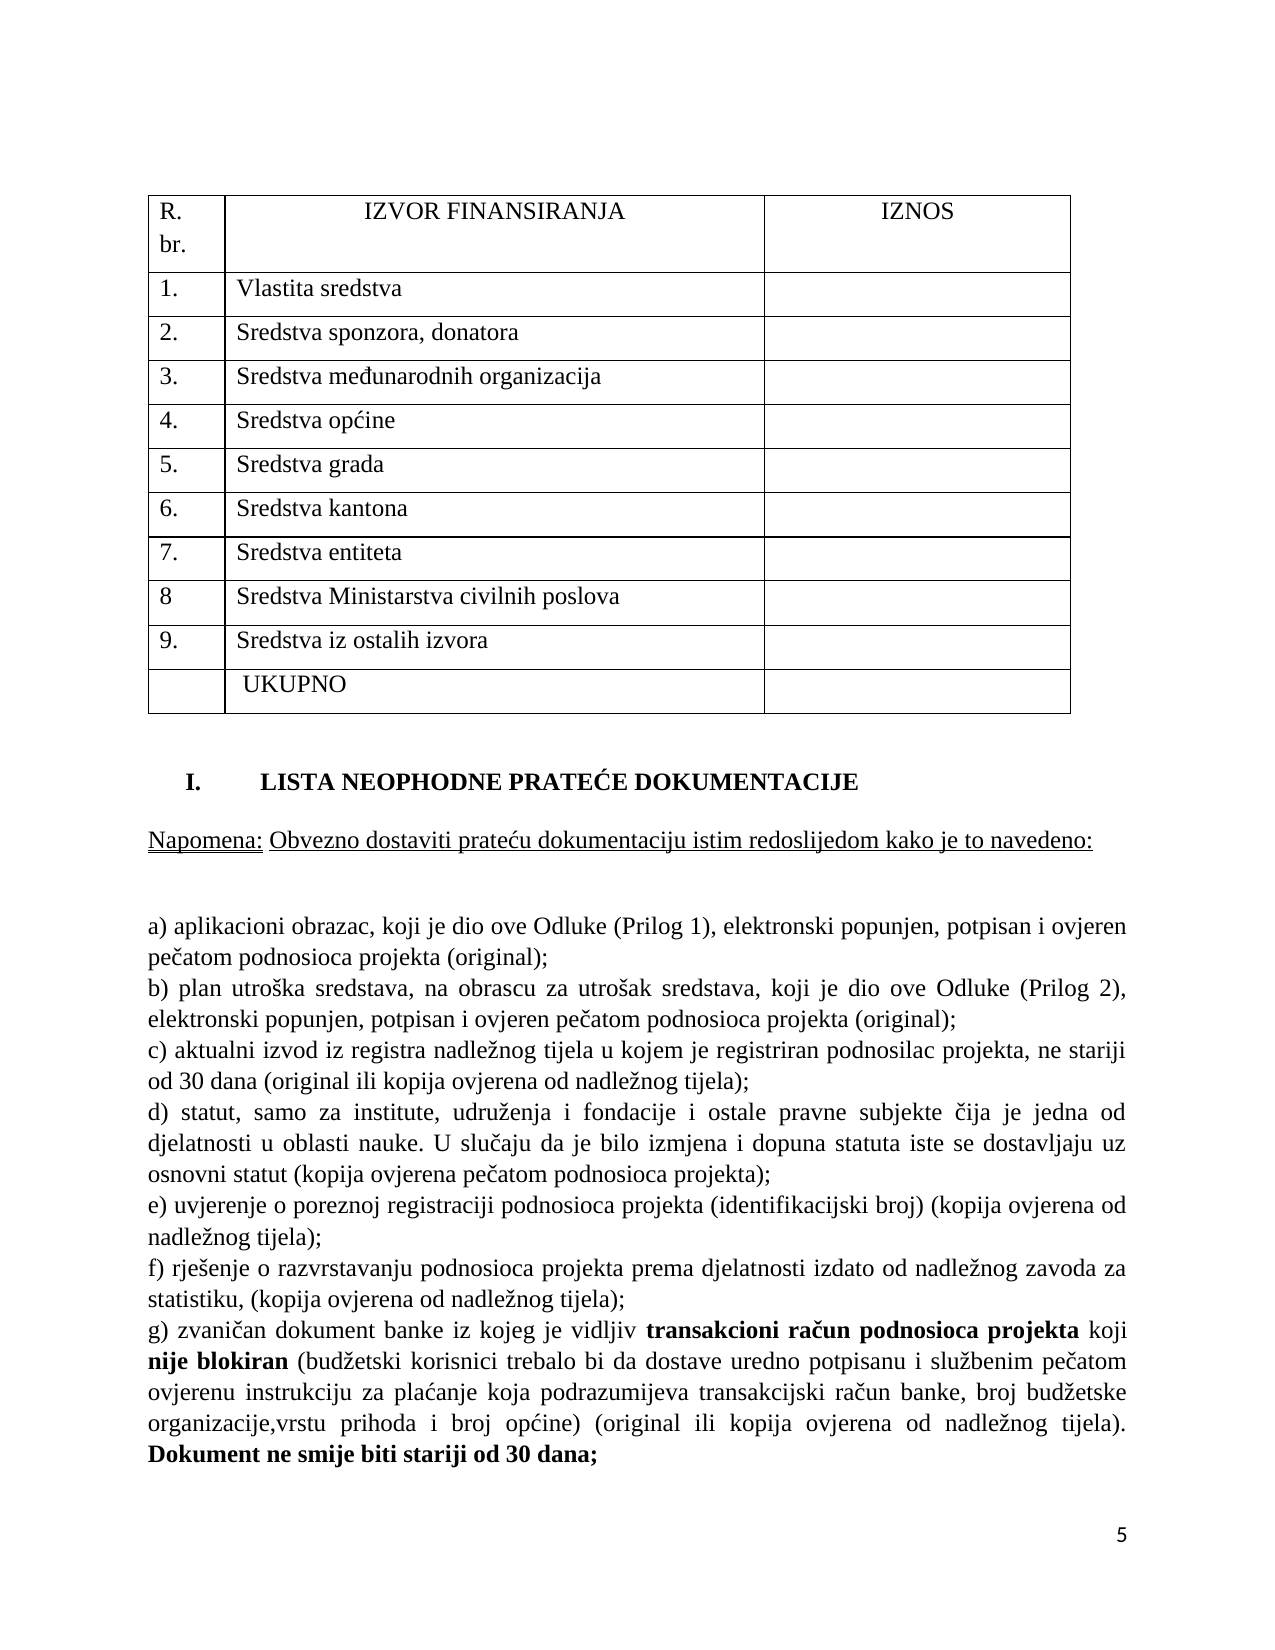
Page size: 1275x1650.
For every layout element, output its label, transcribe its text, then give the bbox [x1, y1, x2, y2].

table_cell Sredstva općine [226, 405, 764, 448]
table_cell [765, 405, 1070, 448]
table_cell Sredstva iz ostalih izvora [226, 626, 764, 668]
table_cell [149, 670, 224, 713]
table_cell Sredstva entiteta [226, 538, 764, 580]
table_header R. br. [149, 196, 224, 272]
text d) statut, samo za institute, udruženja i fondacije i ostale pravne subjekte čija je jedna od djelatnosti u oblasti nauke. U slučaju da je bilo izmjena i dopuna statuta iste se dostavljaju uz osnovni statut (kopija ovjerena pečatom podnosioca projekta); [148, 1097, 1127, 1188]
text a) aplikacioni obrazac, koji je dio ove Odluke (Prilog 1), elektronski popunjen, potpisan i ovjeren pečatom podnosioca projekta (original); [148, 911, 1127, 971]
table_cell Sredstva Ministarstva civilnih poslova [226, 581, 764, 624]
text f) rješenje o razvrstavanju podnosioca projekta prema djelatnosti izdato od nadležnog zavoda za statistiku, (kopija ovjerena od nadležnog tijela); [148, 1253, 1127, 1312]
table_cell Sredstva međunarodnih organizacija [226, 361, 764, 404]
text b) plan utroška sredstava, na obrascu za utrošak sredstava, koji je dio ove Odluke (Prilog 2), elektronski popunjen, potpisan i ovjeren pečatom podnosioca projekta (original); [148, 973, 1127, 1033]
table_cell [765, 581, 1070, 624]
table_cell Vlastita sredstva [226, 273, 764, 316]
table_cell 6. [149, 493, 224, 536]
table_cell [765, 670, 1070, 713]
table_cell [765, 361, 1070, 404]
table_cell 1. [149, 273, 224, 316]
table_cell 2. [149, 317, 224, 360]
table_cell 3. [149, 361, 224, 404]
table_cell Sredstva sponzora, donatora [226, 317, 764, 360]
table_cell 4. [149, 405, 224, 448]
table_cell 5. [149, 449, 224, 492]
table_cell [765, 273, 1070, 316]
text Napomena: Obvezno dostaviti prateću dokumentaciju istim redoslijedom kako je to navedeno: [148, 825, 1127, 854]
table_cell [765, 317, 1070, 360]
list LISTA NEOPHODNE PRATEĆE DOKUMENTACIJE [185, 767, 1127, 796]
table_cell [765, 626, 1070, 668]
table_cell 9. [149, 626, 224, 668]
table_cell [765, 493, 1070, 536]
text c) aktualni izvod iz registra nadležnog tijela u kojem je registriran podnosilac projekta, ne stariji od 30 dana (original ili kopija ovjerena od nadležnog tijela); [148, 1035, 1127, 1095]
table_cell [765, 449, 1070, 492]
table_header IZVOR FINANSIRANJA [226, 196, 764, 272]
table_cell 7. [149, 538, 224, 580]
table_cell UKUPNO [226, 670, 764, 713]
table_header IZNOS [765, 196, 1070, 272]
table_cell Sredstva kantona [226, 493, 764, 536]
text e) uvjerenje o poreznoj registraciji podnosioca projekta (identifikacijski broj) (kopija ovjerena od nadležnog tijela); [148, 1191, 1127, 1250]
table_cell 8 [149, 581, 224, 624]
table_cell Sredstva grada [226, 449, 764, 492]
table_cell [765, 538, 1070, 580]
text g) zvaničan dokument banke iz kojeg je vidljiv transakcioni račun podnosioca projekta koji nije blokiran (budžetski korisnici trebalo bi da dostave uredno potpisanu i službenim pečatom ovjerenu instrukciju za plaćanje koja podrazumijeva transakcijski račun banke, broj budžetske organizacije,vrstu prihoda i broj općine) (original ili kopija ovjerena od nadležnog tijela). Dokument ne smije biti stariji od 30 dana; [148, 1315, 1127, 1468]
